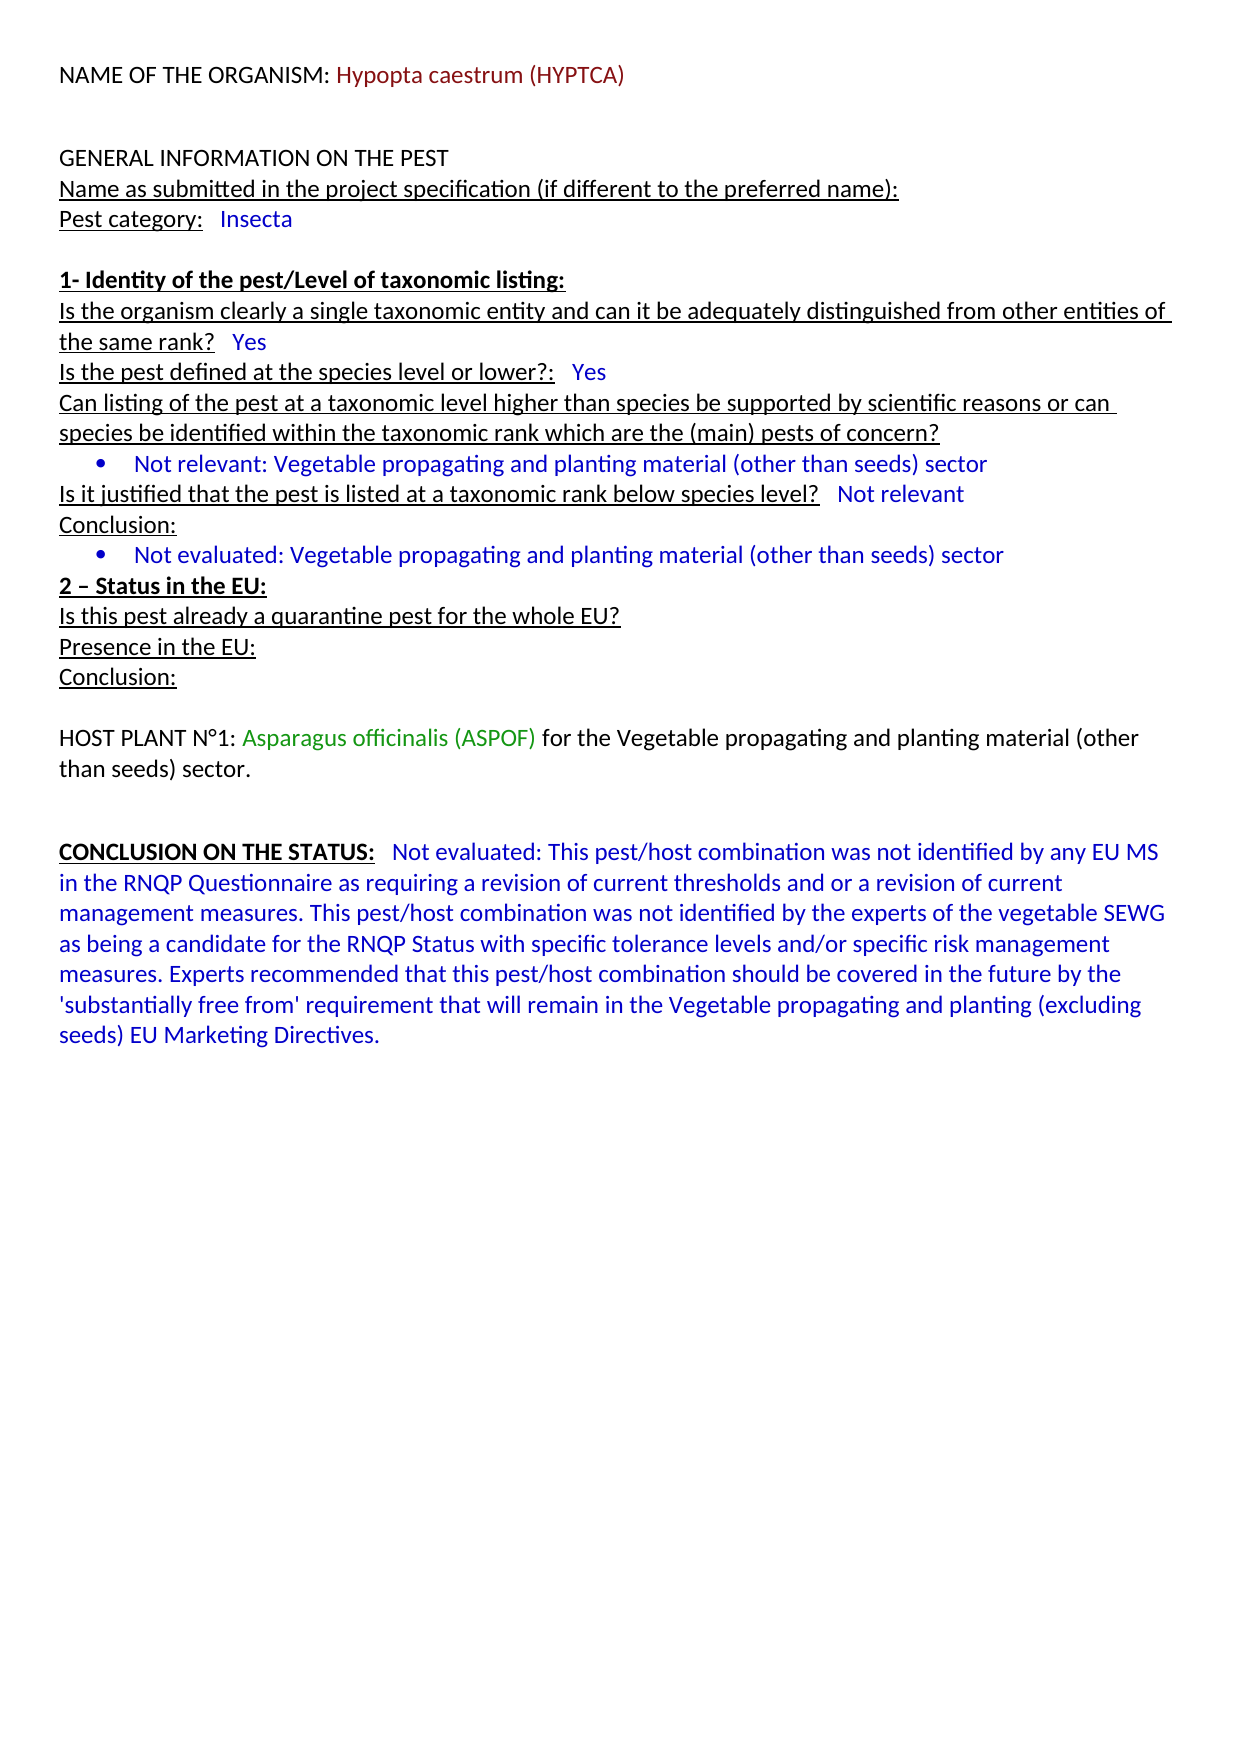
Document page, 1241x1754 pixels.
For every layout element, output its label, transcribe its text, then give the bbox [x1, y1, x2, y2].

text Is it justified that the pest is listed at a taxonomic rank below species level? Not relevant Conclusion: [59, 478, 1181, 539]
text 2 – Status in the EU: Is this pest already a quarantine pest for the whole EU? Presence in the EU: Conclusion: [59, 570, 1181, 692]
text HOST PLANT N°1: Asparagus officinalis (ASPOF) for the Vegetable propagating and planting material (other than seeds) sector. [59, 692, 1181, 783]
text CONCLUSION ON THE STATUS: Not evaluated: This pest/host combination was not identified by any EU MS in the RNQP Questionnaire as requiring a revision of current thresholds and or a revision of current management measures. This pest/host combination was not identified by the experts of the vegetable SEWG as being a candidate for the RNQP Status with specific tolerance levels and/or specific risk management measures. Experts recommended that this pest/host combination should be covered in the future by the 'substantially free from' requirement that will remain in the Vegetable propagating and planting (excluding seeds) EU Marketing Directives. [59, 836, 1181, 1050]
text NAME OF THE ORGANISM: Hypopta caestrum (HYPTCA) [59, 59, 1181, 89]
text GENERAL INFORMATION ON THE PEST [59, 142, 1181, 173]
list Not relevant: Vegetable propagating and planting material (other than seeds) sector [96, 448, 1181, 478]
list Not evaluated: Vegetable propagating and planting material (other than seeds) sector [96, 539, 1181, 570]
text Name as submitted in the project specification (if different to the preferred name): Pest category: Insecta 1- Identity of the pest/Level of taxonomic listing: Is the organism clearly a single taxonomic entity and can it be adequately distinguished from other entities of the same rank? Yes Is the pest defined at the species level or lower?: Yes Can listing of the pest at a taxonomic level higher than species be supported by scientific reasons or can species be identified within the taxonomic rank which are the (main) pests of concern? [59, 173, 1181, 448]
